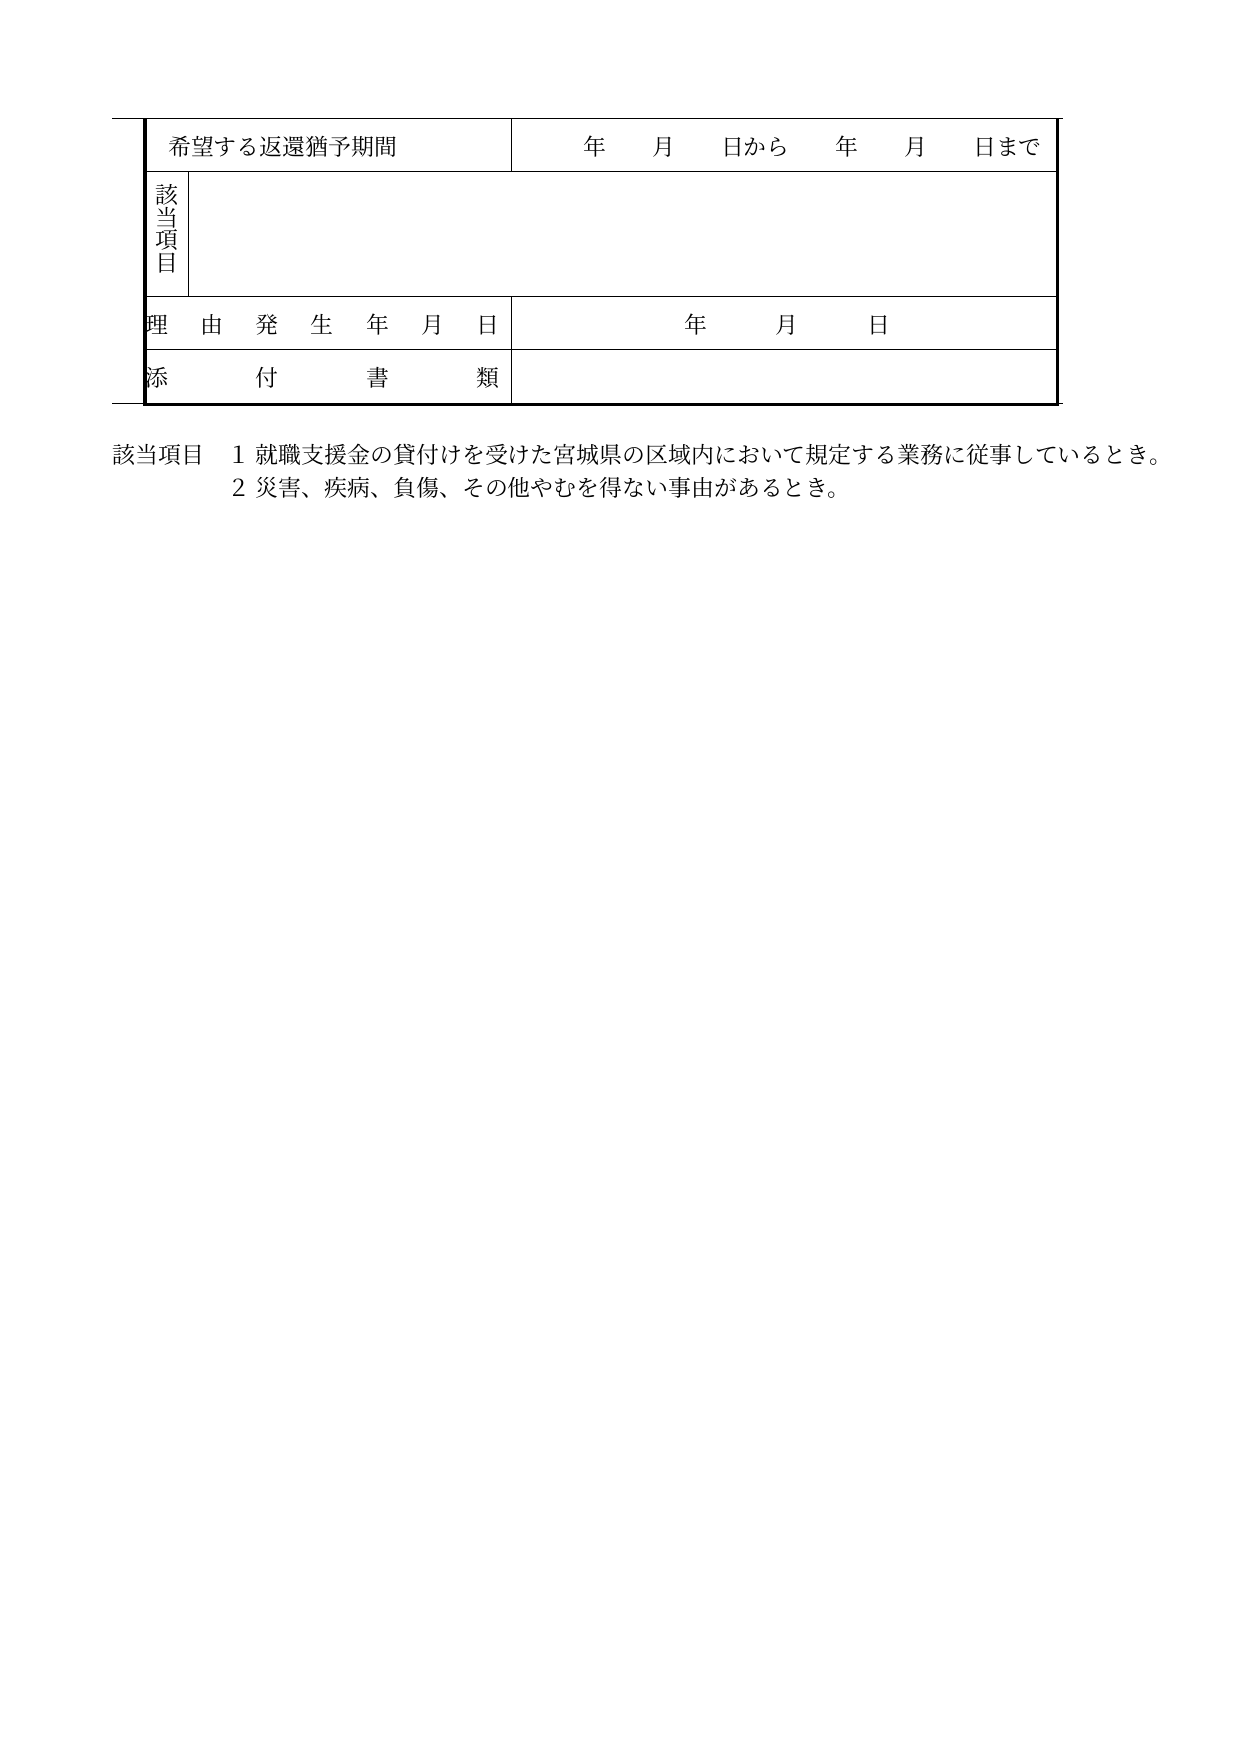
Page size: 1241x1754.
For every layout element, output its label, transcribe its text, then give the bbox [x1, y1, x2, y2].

table_cell 年 月 日 [512, 297, 1056, 349]
table_cell 該当項目 [147, 172, 188, 296]
table_cell 希望する返還猶予期間 [147, 119, 511, 171]
table_cell 年 月 日から 年 月 日まで [512, 119, 1056, 171]
table_cell [189, 172, 1056, 296]
table_cell 添付書類 [147, 350, 511, 402]
text 該当項目 １ 就職支援金の貸付けを受けた宮城県の区域内において規定する業務に従事しているとき。 [112, 437, 1161, 470]
table_cell 理由発生年月日 [147, 297, 511, 349]
text ２ 災害、疾病、負傷、その他やむを得ない事由があるとき。 [112, 470, 1161, 503]
table_cell [512, 350, 1056, 402]
